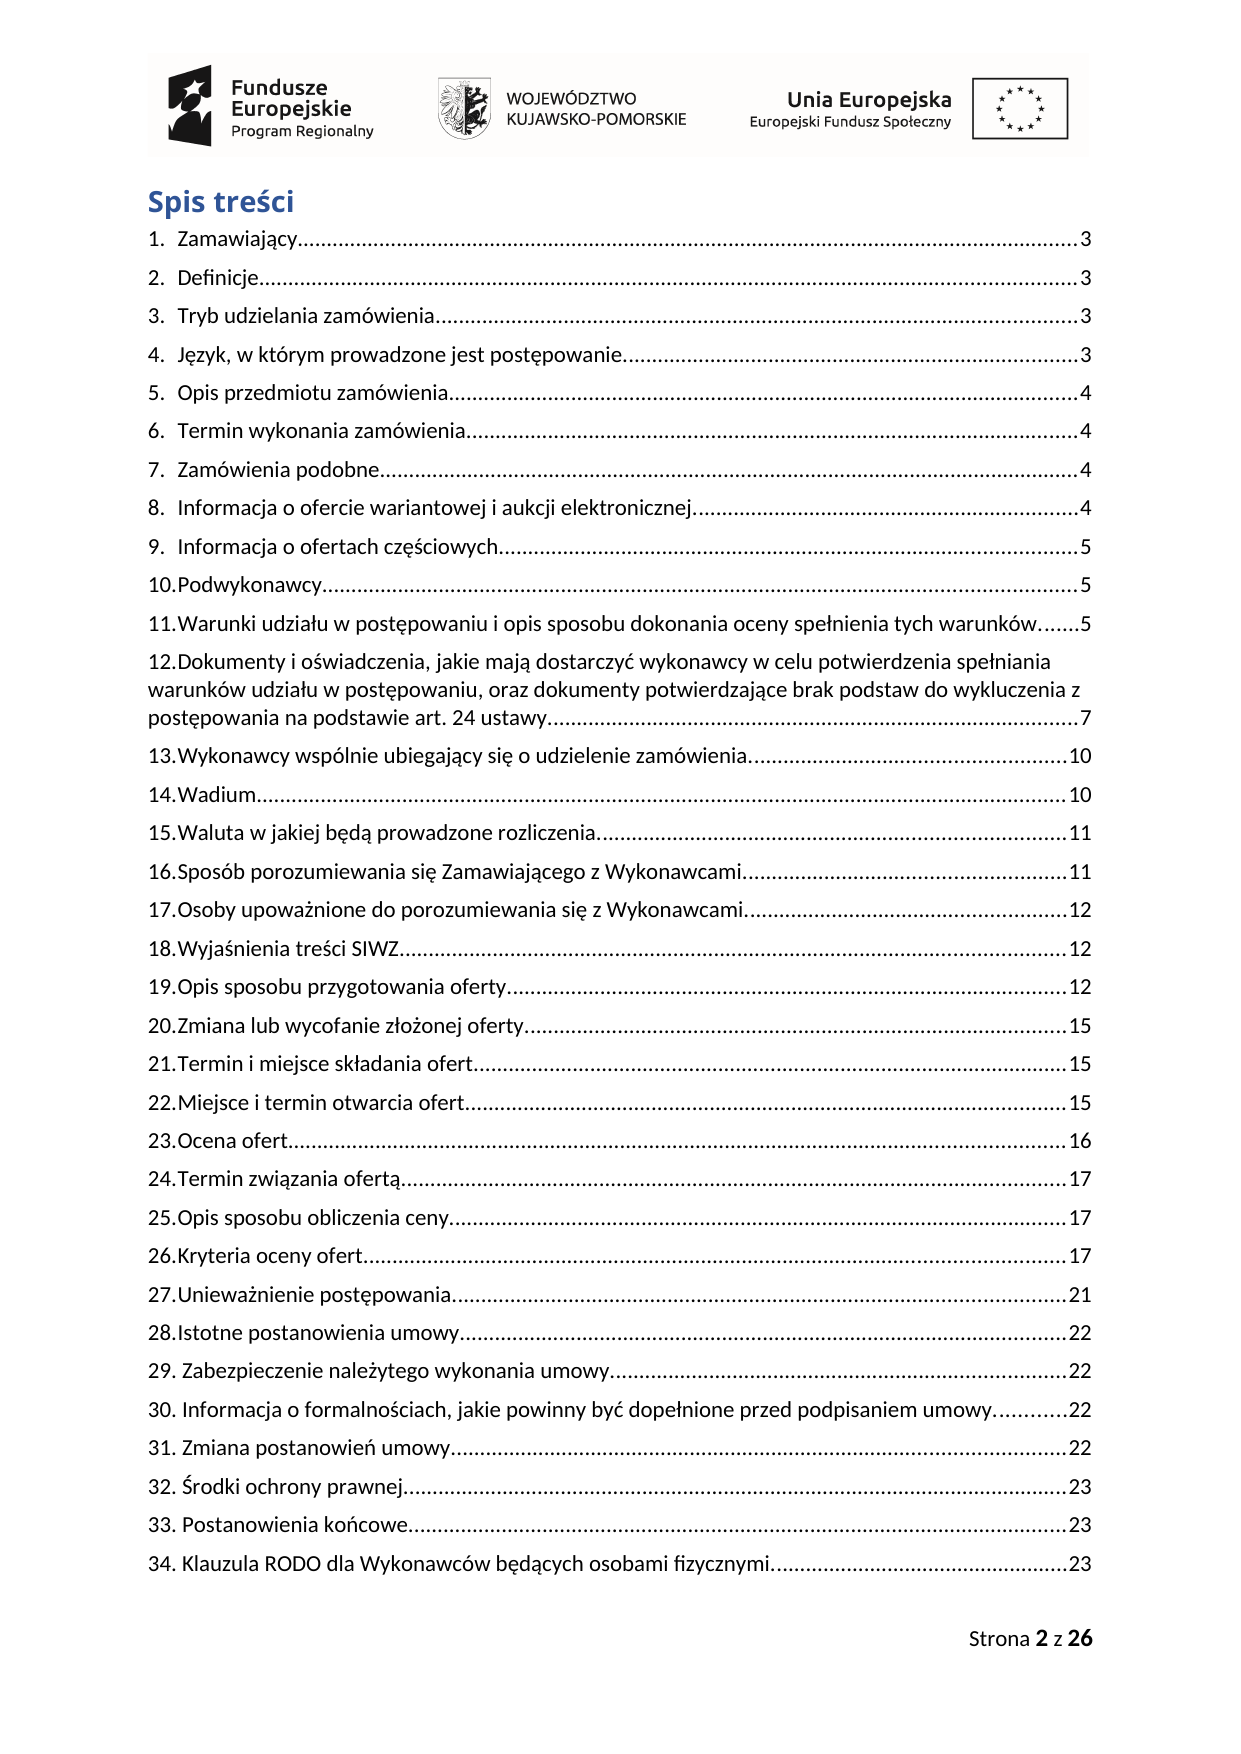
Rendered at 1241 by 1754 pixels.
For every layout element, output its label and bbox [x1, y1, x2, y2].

picture [147, 53, 1090, 157]
